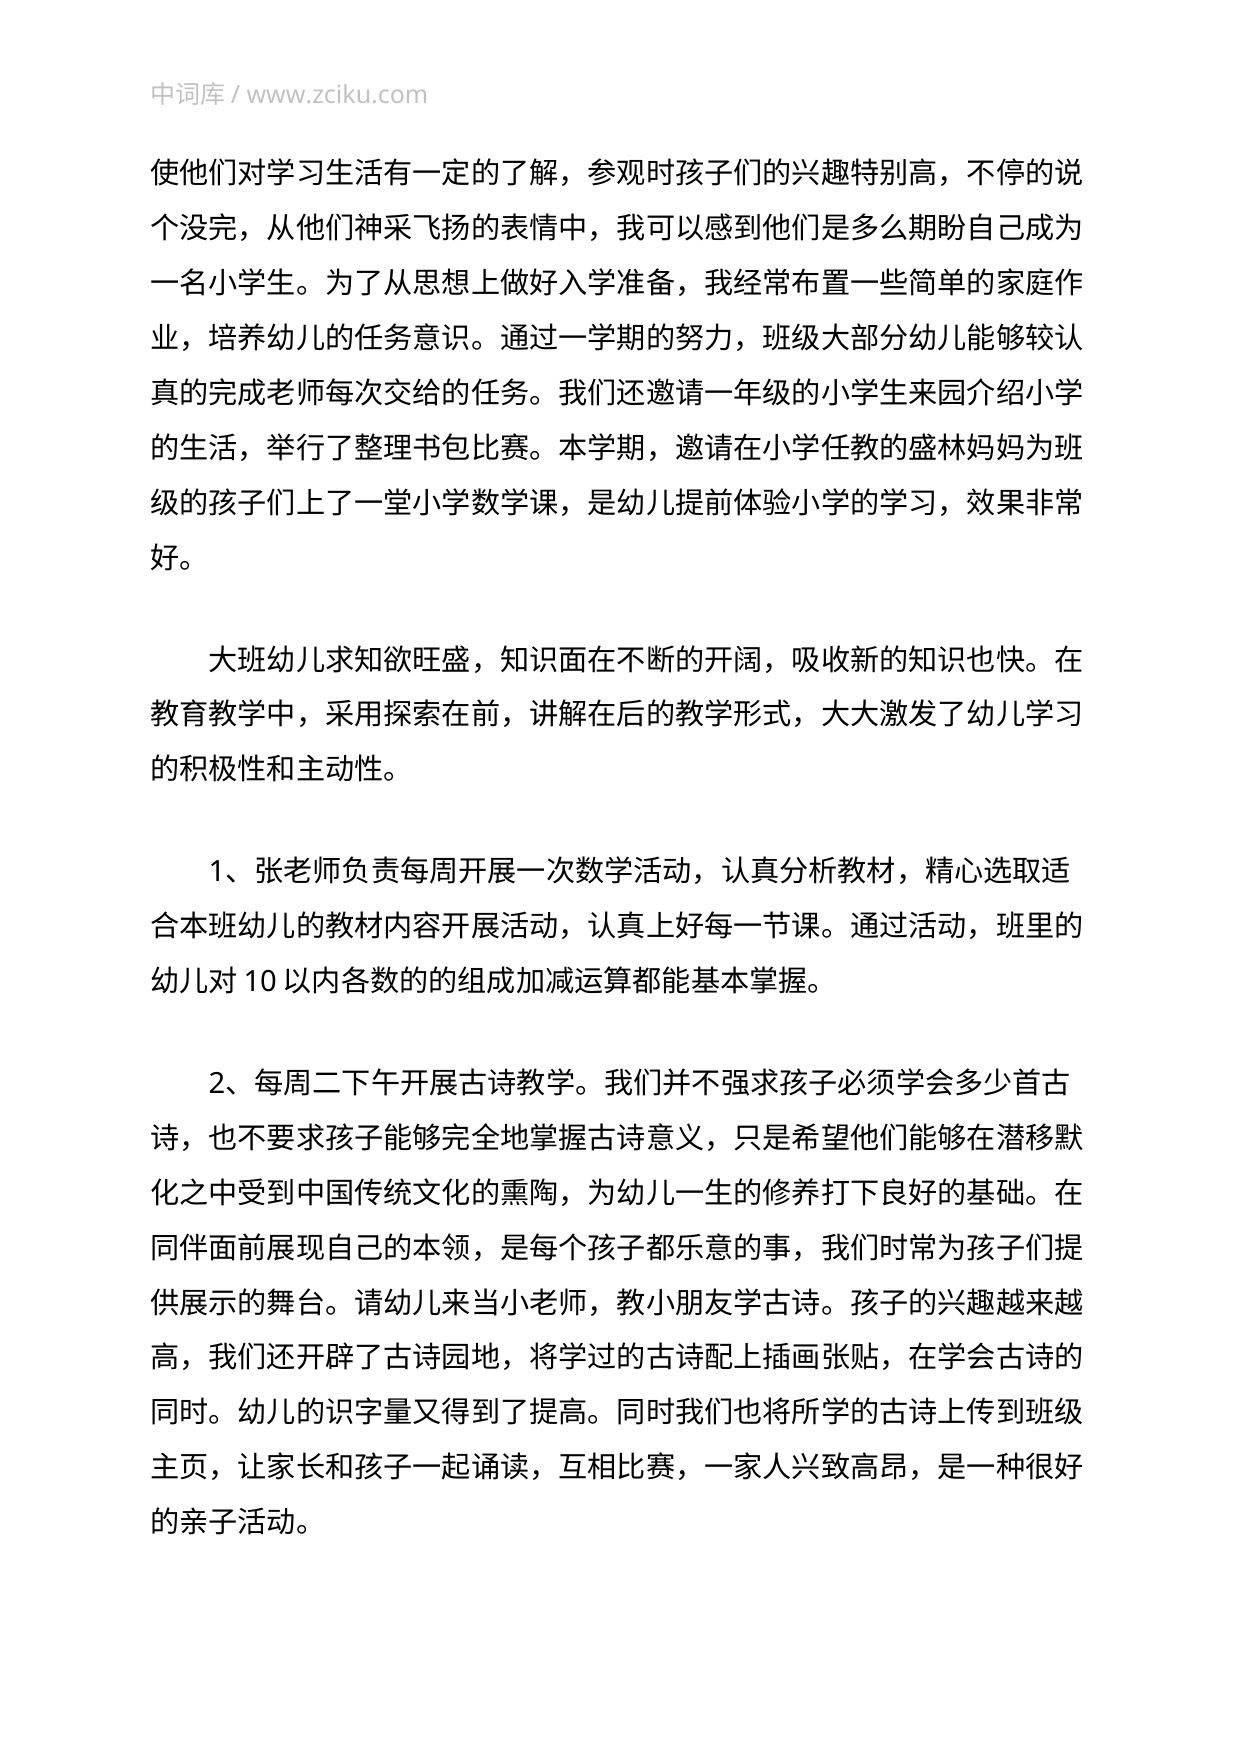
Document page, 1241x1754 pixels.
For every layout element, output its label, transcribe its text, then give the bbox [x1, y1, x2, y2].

text 大班幼儿求知欲旺盛，知识面在不断的开阔，吸收新的知识也快。在教育教学中，采用探索在前，讲解在后的教学形式，大大激发了幼儿学习的积极性和主动性。 [150, 636, 1090, 788]
text 1、张老师负责每周开展一次数学活动，认真分析教材，精心选取适合本班幼儿的教材内容开展活动，认真上好每一节课。通过活动，班里的幼儿对10以内各数的的组成加减运算都能基本掌握。 [150, 848, 1090, 1000]
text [150, 150, 1090, 577]
text 2、每周二下午开展古诗教学。我们并不强求孩子必须学会多少首古诗，也不要求孩子能够完全地掌握古诗意义，只是希望他们能够在潜移默化之中受到中国传统文化的熏陶，为幼儿一生的修养打下良好的基础。在同伴面前展现自己的本领，是每个孩子都乐意的事，我们时常为孩子们提供展示的舞台。请幼儿来当小老师，教小朋友学古诗。孩子的兴趣越来越高，我们还开辟了古诗园地，将学过的古诗配上插画张贴，在学会古诗的同时。幼儿的识字量又得到了提高。同时我们也将所学的古诗上传到班级主页，让家长和孩子一起诵读，互相比赛，一家人兴致高昂，是一种很好的亲子活动。 [150, 1059, 1090, 1541]
